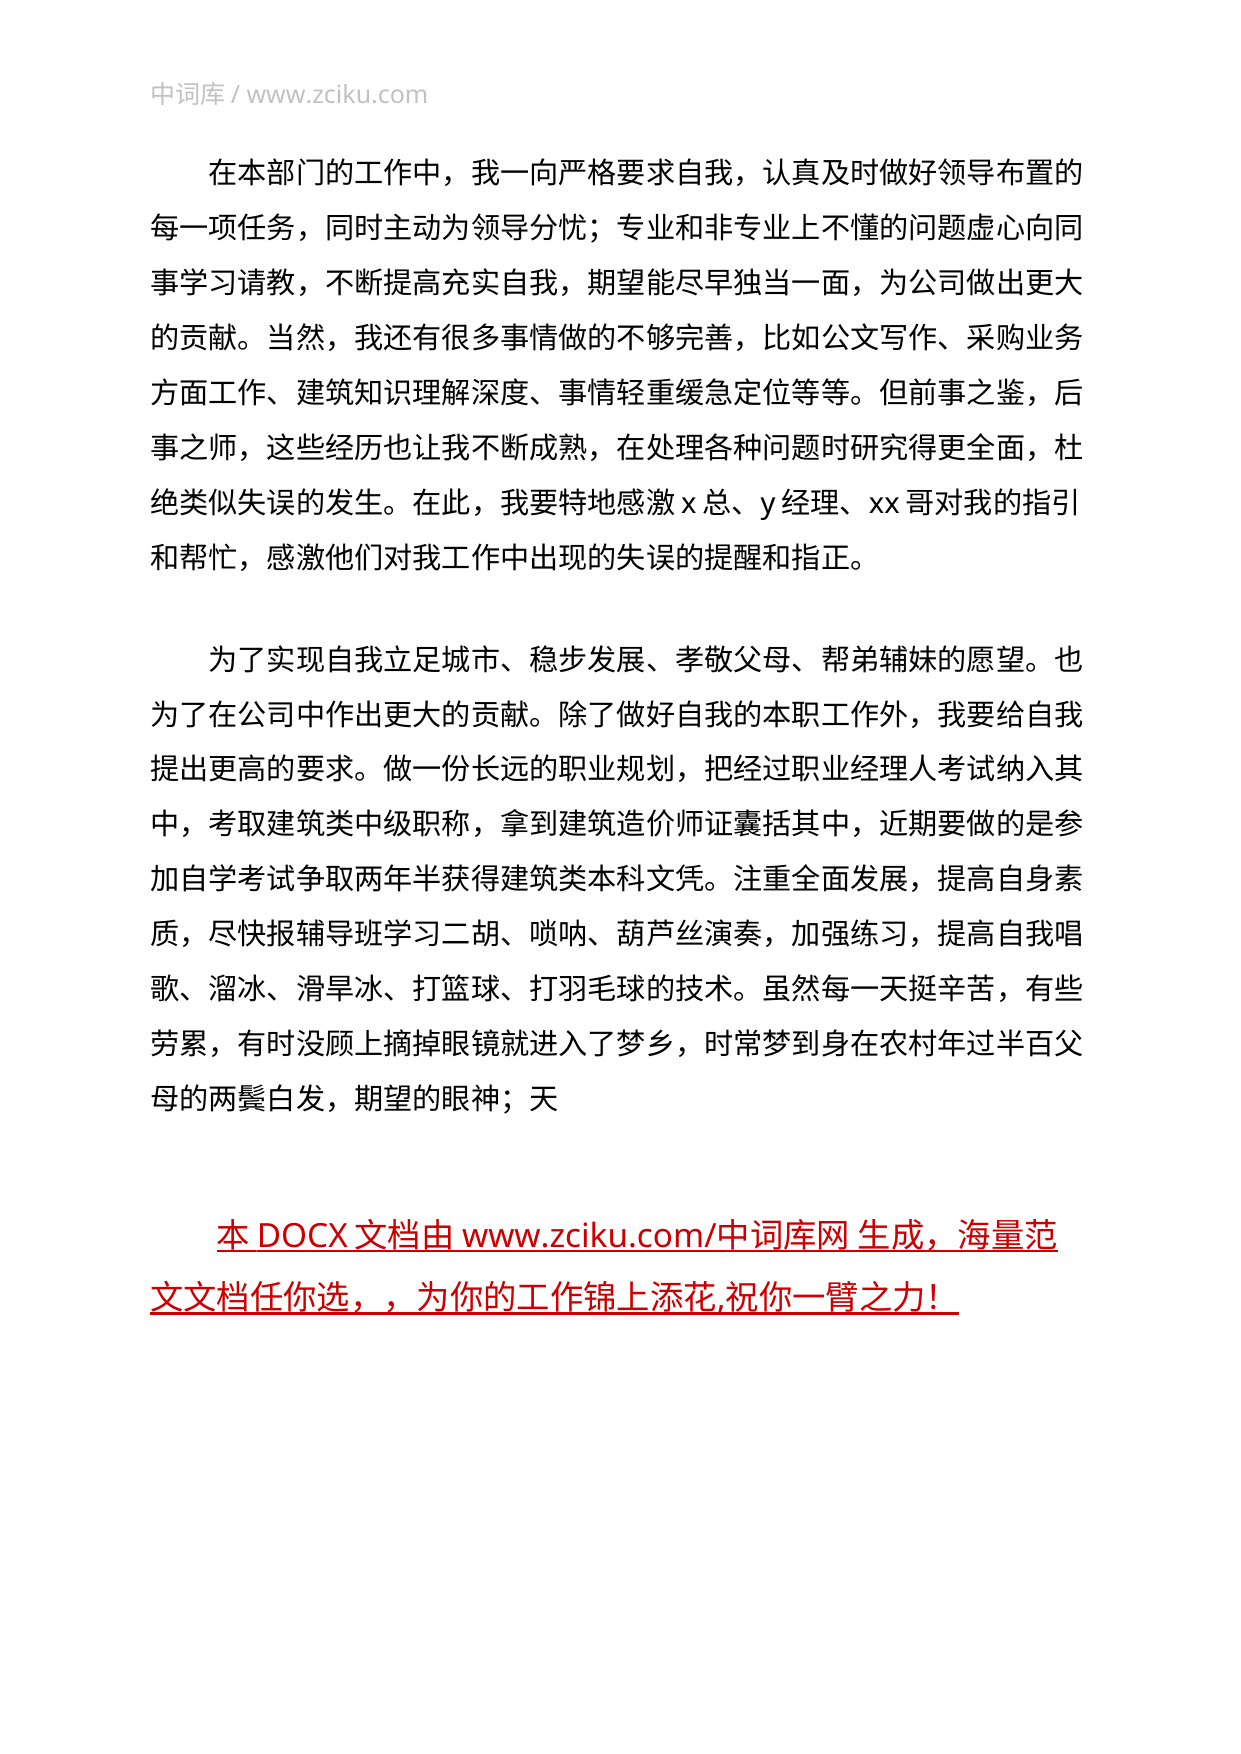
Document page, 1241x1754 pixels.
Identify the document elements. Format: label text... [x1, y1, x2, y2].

text 本DOCX文档由 www.zciku.com/中词库网 生成，海量范文文档任你选，，为你的工作锦上添花,祝你一臂之力！ [150, 1208, 1090, 1319]
text 在本部门的工作中，我一向严格要求自我，认真及时做好领导布置的每一项任务，同时主动为领导分忧；专业和非专业上不懂的问题虚心向同事学习请教，不断提高充实自我，期望能尽早独当一面，为公司做出更大的贡献。当然，我还有很多事情做的不够完善，比如公文写作、采购业务方面工作、建筑知识理解深度、事情轻重缓急定位等等。但前事之鉴，后事之师，这些经历也让我不断成熟，在处理各种问题时研究得更全面，杜绝类似失误的发生。在此，我要特地感激x总、y经理、xx哥对我的指引和帮忙，感激他们对我工作中出现的失误的提醒和指正。 [150, 150, 1090, 577]
text 为了实现自我立足城市、稳步发展、孝敬父母、帮弟辅妹的愿望。也为了在公司中作出更大的贡献。除了做好自我的本职工作外，我要给自我提出更高的要求。做一份长远的职业规划，把经过职业经理人考试纳入其中，考取建筑类中级职称，拿到建筑造价师证囊括其中，近期要做的是参加自学考试争取两年半获得建筑类本科文凭。注重全面发展，提高自身素质，尽快报辅导班学习二胡、唢呐、葫芦丝演奏，加强练习，提高自我唱歌、溜冰、滑旱冰、打篮球、打羽毛球的技术。虽然每一天挺辛苦，有些劳累，有时没顾上摘掉眼镜就进入了梦乡，时常梦到身在农村年过半百父母的两鬓白发，期望的眼神；天 [150, 636, 1090, 1118]
